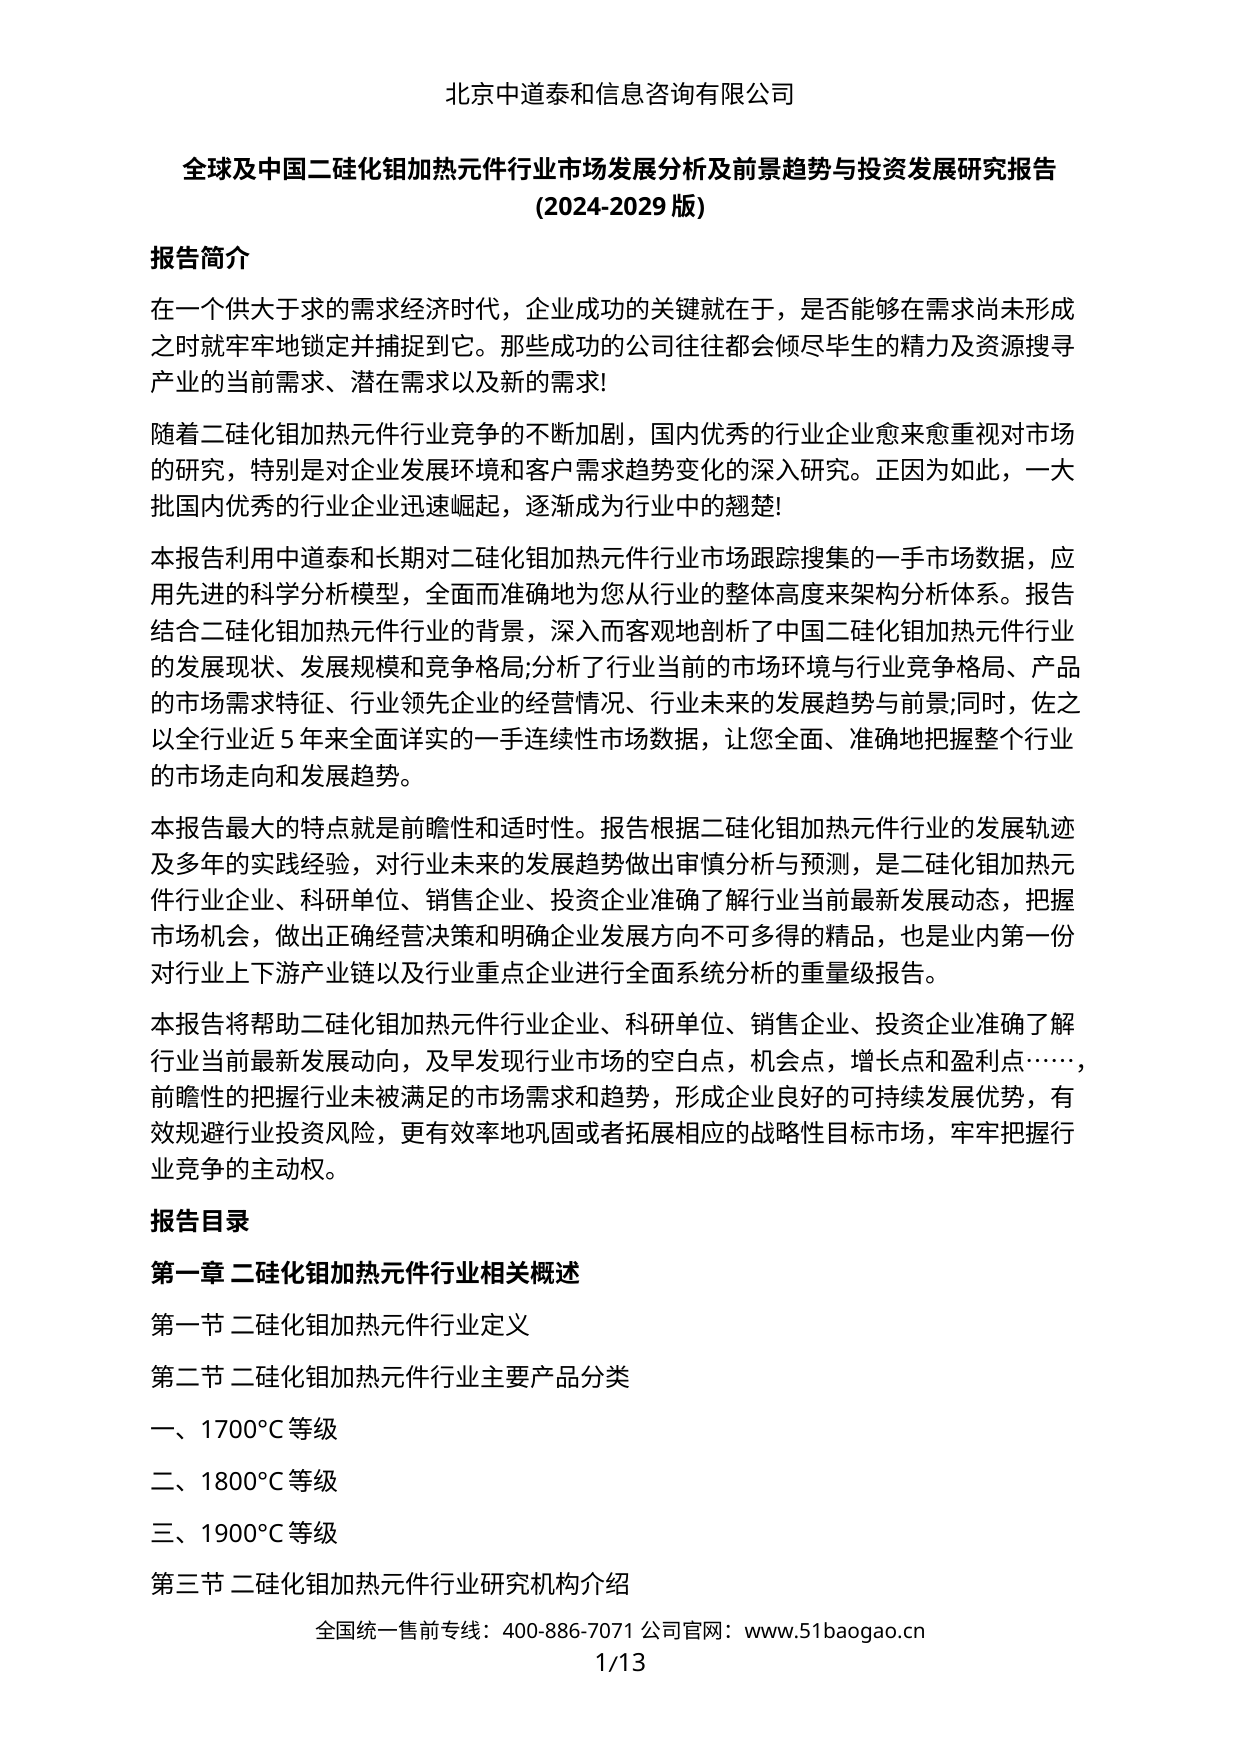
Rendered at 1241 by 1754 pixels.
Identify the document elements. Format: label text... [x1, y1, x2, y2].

text 报告目录 [150, 1202, 1090, 1238]
text 全球及中国二硅化钼加热元件行业市场发展分析及前景趋势与投资发展研究报告(2024-2029版) [150, 150, 1090, 222]
text 本报告将帮助二硅化钼加热元件行业企业、科研单位、销售企业、投资企业准确了解行业当前最新发展动向，及早发现行业市场的空白点，机会点，增长点和盈利点……，前瞻性的把握行业未被满足的市场需求和趋势，形成企业良好的可持续发展优势，有效规避行业投资风险，更有效率地巩固或者拓展相应的战略性目标市场，牢牢把握行业竞争的主动权。 [150, 1005, 1090, 1186]
text 第二节 二硅化钼加热元件行业主要产品分类 [150, 1357, 1090, 1394]
text 二、1800°C等级 [150, 1461, 1090, 1497]
text 本报告利用中道泰和长期对二硅化钼加热元件行业市场跟踪搜集的一手市场数据，应用先进的科学分析模型，全面而准确地为您从行业的整体高度来架构分析体系。报告结合二硅化钼加热元件行业的背景，深入而客观地剖析了中国二硅化钼加热元件行业的发展现状、发展规模和竞争格局;分析了行业当前的市场环境与行业竞争格局、产品的市场需求特征、行业领先企业的经营情况、行业未来的发展趋势与前景;同时，佐之以全行业近5年来全面详实的一手连续性市场数据，让您全面、准确地把握整个行业的市场走向和发展趋势。 [150, 539, 1090, 792]
text 本报告最大的特点就是前瞻性和适时性。报告根据二硅化钼加热元件行业的发展轨迹及多年的实践经验，对行业未来的发展趋势做出审慎分析与预测，是二硅化钼加热元件行业企业、科研单位、销售企业、投资企业准确了解行业当前最新发展动态，把握市场机会，做出正确经营决策和明确企业发展方向不可多得的精品，也是业内第一份对行业上下游产业链以及行业重点企业进行全面系统分析的重量级报告。 [150, 808, 1090, 989]
text 第一节 二硅化钼加热元件行业定义 [150, 1306, 1090, 1342]
text 随着二硅化钼加热元件行业竞争的不断加剧，国内优秀的行业企业愈来愈重视对市场的研究，特别是对企业发展环境和客户需求趋势变化的深入研究。正因为如此，一大批国内优秀的行业企业迅速崛起，逐渐成为行业中的翘楚! [150, 414, 1090, 523]
text 报告简介 [150, 238, 1090, 274]
text 三、1900°C等级 [150, 1513, 1090, 1549]
text 第三节 二硅化钼加热元件行业研究机构介绍 [150, 1565, 1090, 1601]
text 一、1700°C等级 [150, 1409, 1090, 1446]
text 在一个供大于求的需求经济时代，企业成功的关键就在于，是否能够在需求尚未形成之时就牢牢地锁定并捕捉到它。那些成功的公司往往都会倾尽毕生的精力及资源搜寻产业的当前需求、潜在需求以及新的需求! [150, 290, 1090, 399]
text 第一章 二硅化钼加热元件行业相关概述 [150, 1254, 1090, 1290]
